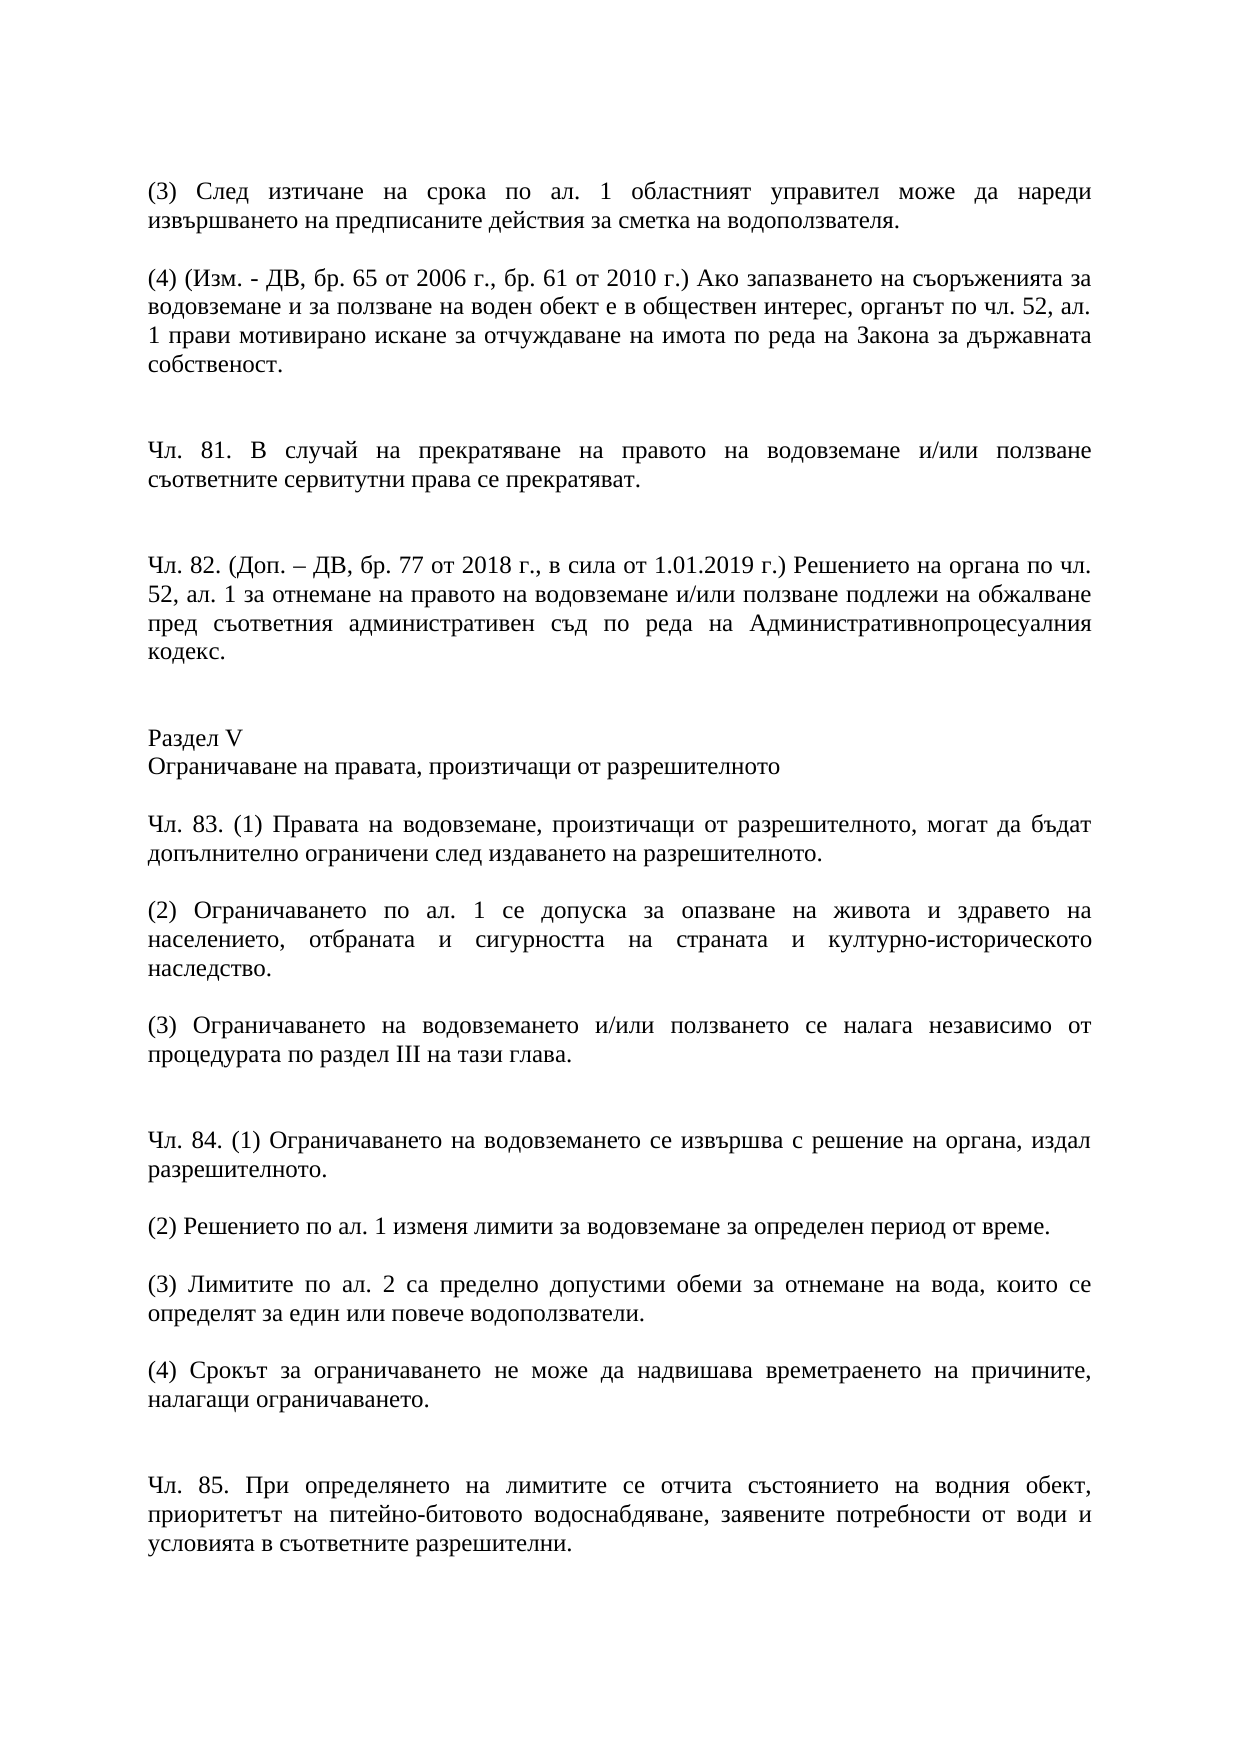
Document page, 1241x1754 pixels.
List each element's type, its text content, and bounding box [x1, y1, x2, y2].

text Чл. 83. (1) Правата на водовземане, произтичащи от разрешителното, могат да бъдат допълнително ограничени след издаването на разрешителното. [148, 809, 1093, 866]
text (3) Лимитите по ал. 2 са пределно допустими обеми за отнемане на вода, които се определят за един или повече водоползватели. [148, 1269, 1093, 1326]
text (3) След изтичане на срока по ал. 1 областният управител може да нареди извършването на предписаните действия за сметка на водоползвателя. [148, 176, 1093, 234]
text Чл. 82. (Доп. – ДВ, бр. 77 от 2018 г., в сила от 1.01.2019 г.) Решението на органа по чл. 52, ал. 1 за отнемане на правото на водовземане и/или ползване подлежи на обжалване пред съответния административен съд по реда на Административнопроцесуалния кодекс. [148, 550, 1093, 665]
text (4) (Изм. - ДВ, бр. 65 от 2006 г., бр. 61 от 2010 г.) Ако запазването на съоръженията за водовземане и за ползване на воден обект е в обществен интерес, органът по чл. 52, ал. 1 прави мотивирано искане за отчуждаване на имота по реда на Закона за държавната собственост. [148, 263, 1093, 378]
text (2) Ограничаването по ал. 1 се допуска за опазване на живота и здравето на населението, отбраната и сигурността на страната и културно-историческото наследство. [148, 895, 1093, 981]
text Чл. 85. При определянето на лимитите се отчита състоянието на водния обект, приоритетът на питейно-битовото водоснабдяване, заявените потребности от води и условията в съответните разрешителни. [148, 1470, 1093, 1556]
text (3) Ограничаването на водовземането и/или ползването се налага независимо от процедурата по раздел III на тази глава. [148, 1010, 1093, 1068]
text (4) Срокът за ограничаването не може да надвишава времетраенето на причините, налагащи ограничаването. [148, 1355, 1093, 1413]
text Чл. 84. (1) Ограничаването на водовземането се извършва с решение на органа, издал разрешителното. [148, 1125, 1093, 1183]
text Ограничаване на правата, произтичащи от разрешителното [148, 751, 1093, 780]
text (2) Решението по ал. 1 изменя лимити за водовземане за определен период от време. [148, 1211, 1093, 1240]
text Раздел V [148, 723, 1093, 751]
text Чл. 81. В случай на прекратяване на правото на водовземане и/или ползване съответните сервитутни права се прекратяват. [148, 435, 1093, 493]
